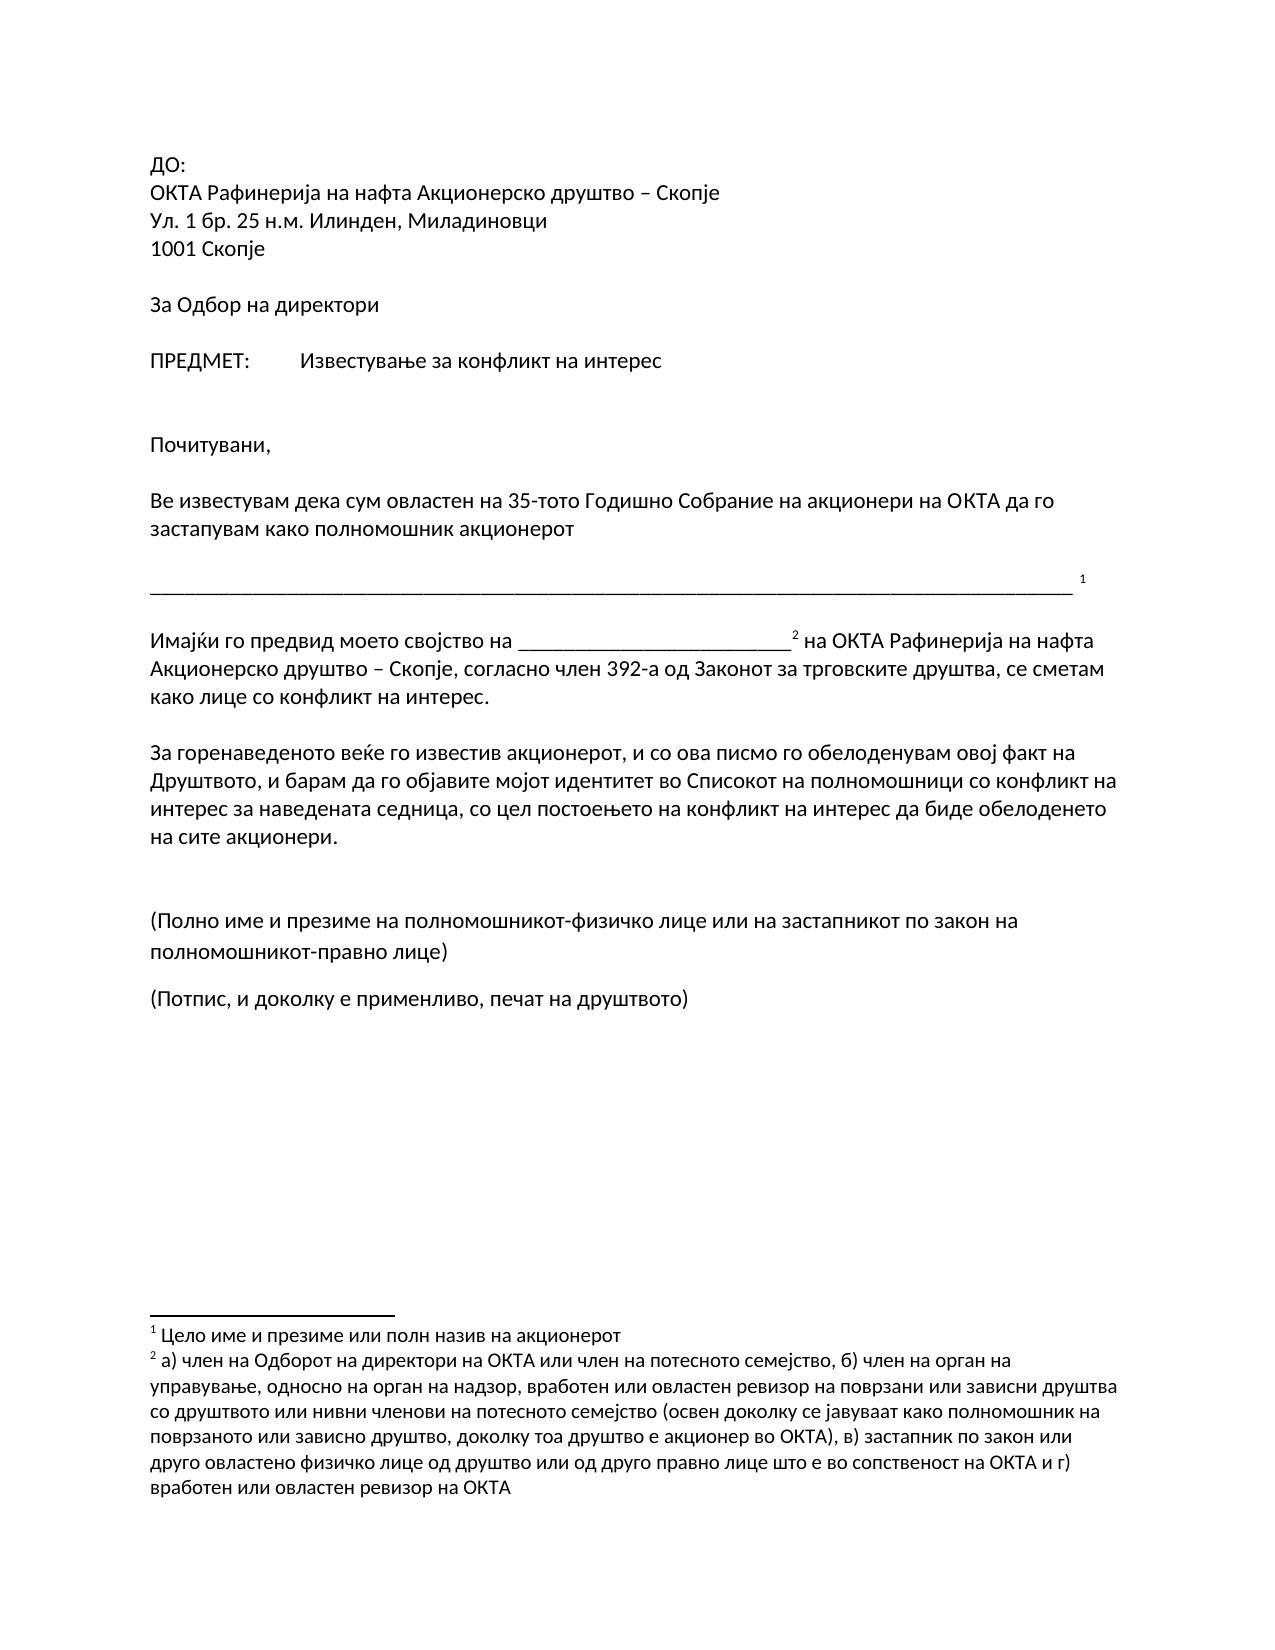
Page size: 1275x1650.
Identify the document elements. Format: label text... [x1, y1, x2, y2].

text Ул. 1 бр. 25 н.м. Илинден, Миладиновци [150, 206, 1125, 234]
text 1001 Скопје [150, 234, 1125, 262]
text ДО: [150, 150, 1125, 178]
text (Потпис, и доколку е применливо, печат на друштвото) [150, 984, 1125, 1012]
text _________________________________________________________________________________ [150, 570, 1125, 598]
text Имајќи го предвид моето својство на ________________________ на ОКТА Рафинерија на нафта Акционерско друштво – Скопје, согласно член 392-а од Законот за трговските друштва, се сметам како лице со конфликт на интерес. [150, 626, 1125, 710]
text Почитувани, [150, 430, 1125, 458]
text Ве известувам дека сум овластен на 35-тото Годишно Собрание на акционери на ОКТА да го застапувам како полномошник акционерот [150, 486, 1125, 542]
text ОКТА Рафинерија на нафта Акционерско друштво – Скопје [150, 178, 1125, 206]
text За горенаведеното веќе го известив акционерот, и со ова писмо го обелоденувам овој факт на Друштвото, и барам да го објавите мојот идентитет во Списокот на полномошници со конфликт на интерес за наведената седница, со цел постоењето на конфликт на интерес да биде обелоденето на сите акционери. [150, 738, 1125, 851]
text ПРЕДМЕТ: Известување за конфликт на интерес [150, 346, 1125, 374]
text (Полно име и презиме на полномошникот-физичко лице или на застапникот по закон на полномошникот-правно лице) [150, 907, 1125, 965]
text За Одбор на директори [150, 290, 1125, 318]
